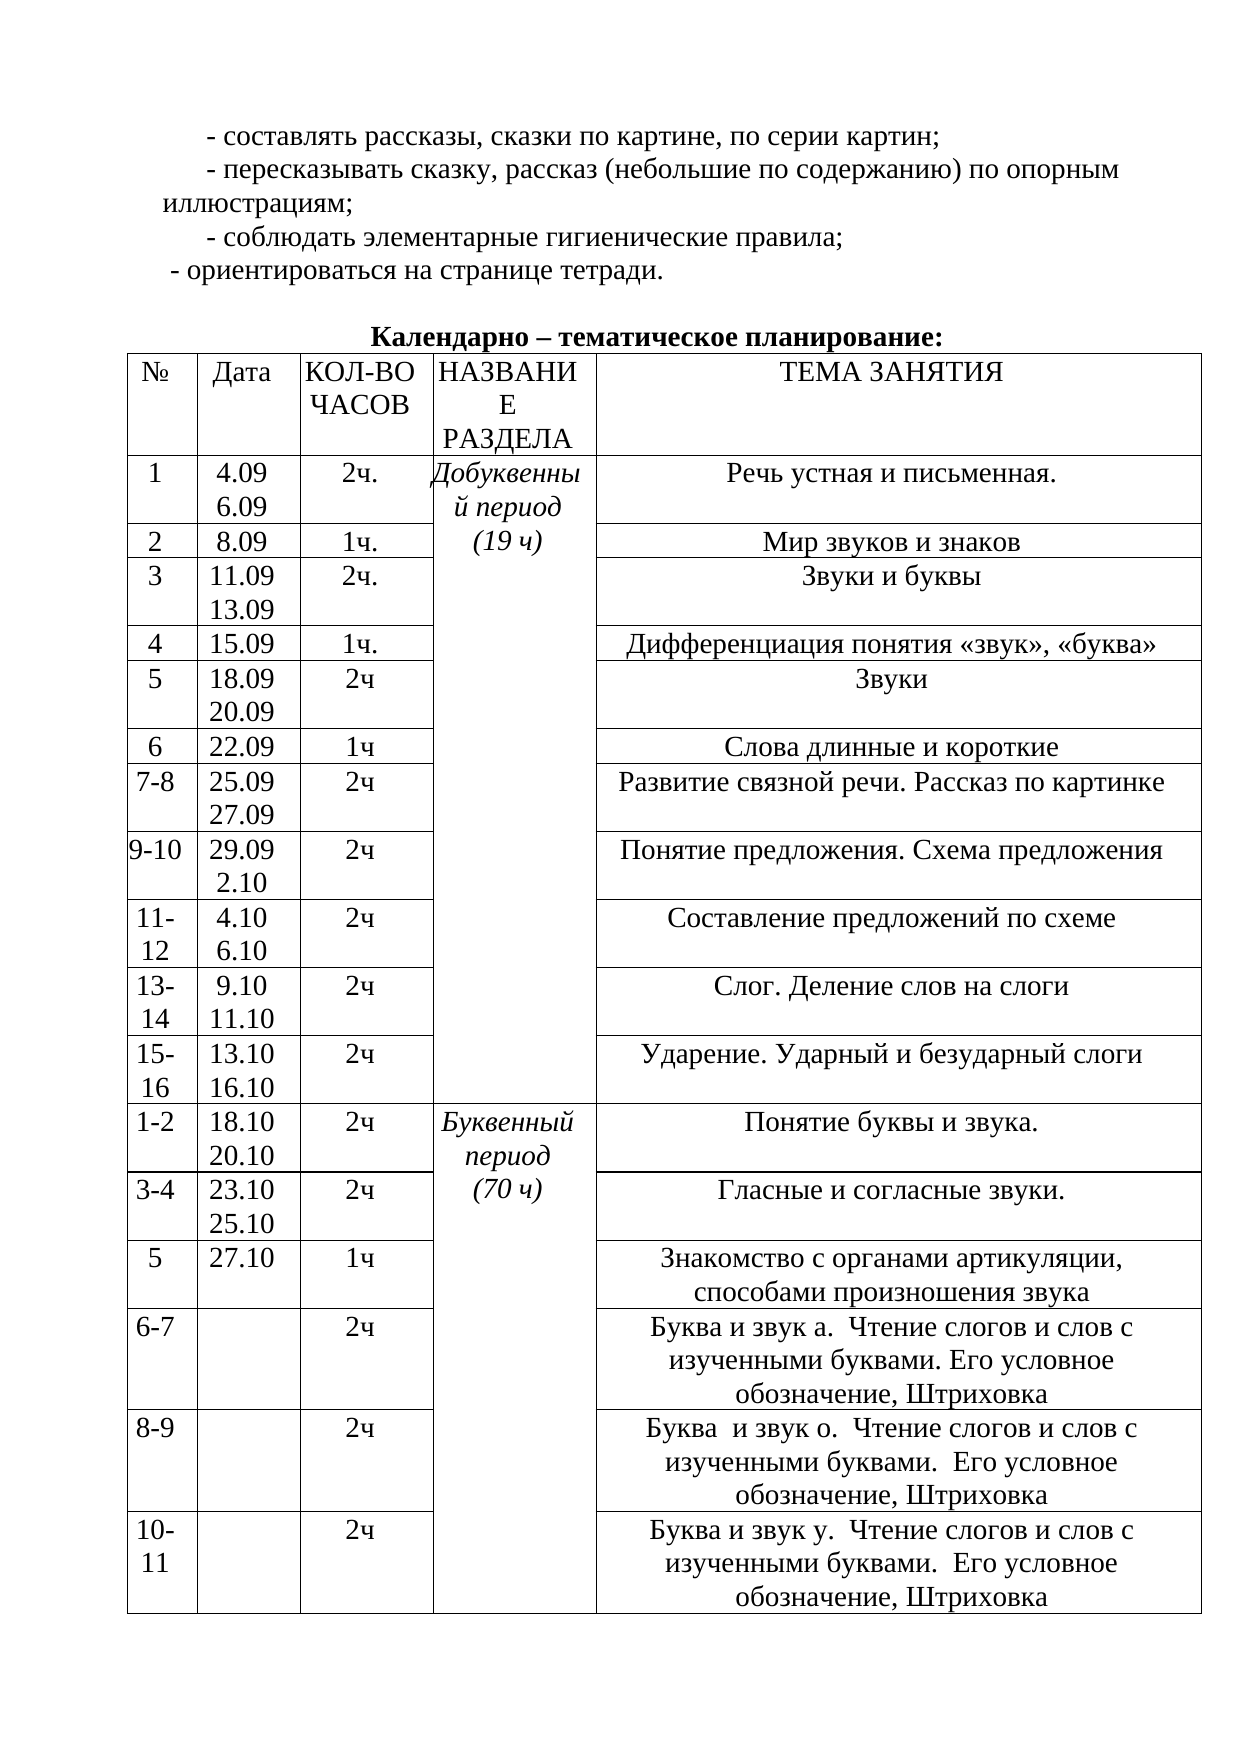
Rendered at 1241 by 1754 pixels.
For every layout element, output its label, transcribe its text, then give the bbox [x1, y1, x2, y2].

table_cell 2ч [301, 1410, 433, 1511]
table_cell 9-10 [128, 832, 197, 899]
table_cell [198, 1309, 300, 1409]
table_cell 1ч [301, 1241, 433, 1308]
table_cell 1ч. [301, 524, 433, 557]
table_cell 10-11 [128, 1512, 197, 1613]
table_cell 4.09 6.09 [198, 456, 300, 523]
table_cell Слова длинные и короткие [597, 729, 1201, 763]
table_cell Буквенный период (70 ч) [434, 1104, 596, 1613]
table_cell 6-7 [128, 1309, 197, 1409]
text Календарно – тематическое планирование: [162, 319, 1152, 353]
table_cell 2ч [301, 900, 433, 967]
table_cell 18.09 20.09 [198, 661, 300, 728]
table_cell 5 [128, 1241, 197, 1308]
table_cell 2ч [301, 1309, 433, 1409]
table_cell Ударение. Ударный и безударный слоги [597, 1036, 1201, 1103]
table_cell 15-16 [128, 1036, 197, 1103]
table_cell 11.09 13.09 [198, 558, 300, 625]
table_cell 4.10 6.10 [198, 900, 300, 967]
text - пересказывать сказку, рассказ (небольшие по содержанию) по опорным иллюстрациям; [162, 152, 1152, 219]
table_cell 7-8 [128, 764, 197, 831]
table_header № [128, 354, 197, 454]
table_cell 18.10 20.10 [198, 1104, 300, 1171]
table_cell Речь устная и письменная. [597, 456, 1201, 523]
table_cell 11-12 [128, 900, 197, 967]
table_cell 2ч. [301, 558, 433, 625]
table_cell 2ч [301, 968, 433, 1035]
table_cell 3 [128, 558, 197, 625]
table_cell 5 [128, 661, 197, 728]
table_cell 2ч [301, 832, 433, 899]
table_cell 2ч [301, 1036, 433, 1103]
table_cell 6 [128, 729, 197, 763]
table_cell 2 [128, 524, 197, 557]
table_cell 3-4 [128, 1173, 197, 1239]
table_cell 2ч [301, 661, 433, 728]
table_cell 8.09 [198, 524, 300, 557]
table_cell Звуки и буквы [597, 558, 1201, 625]
text - составлять рассказы, сказки по картине, по серии картин; [162, 118, 1152, 152]
text - соблюдать элементарные гигиенические правила; [162, 219, 1152, 252]
table_cell 1ч. [301, 626, 433, 660]
table_cell 2ч [301, 1512, 433, 1613]
table_header НАЗВАНИЕ РАЗДЕЛА [434, 354, 596, 454]
text - ориентироваться на странице тетради. [162, 252, 1152, 286]
table_cell 4 [128, 626, 197, 660]
table_cell Развитие связной речи. Рассказ по картинке [597, 764, 1201, 831]
table_cell 25.09 27.09 [198, 764, 300, 831]
table_cell 1-2 [128, 1104, 197, 1171]
table_cell Понятие буквы и звука. [597, 1104, 1201, 1171]
table_cell 22.09 [198, 729, 300, 763]
table_header Дата [198, 354, 300, 454]
table_cell Мир звуков и знаков [597, 524, 1201, 557]
table_cell Буква и звук а. Чтение слогов и слов с изученными буквами. Его условное обозначение, Штриховка [597, 1309, 1201, 1409]
table_header КОЛ-ВО ЧАСОВ [301, 354, 433, 454]
table_cell Знакомство с органами артикуляции, способами произношения звука [597, 1241, 1201, 1308]
table_cell 15.09 [198, 626, 300, 660]
table_cell 27.10 [198, 1241, 300, 1308]
table_cell 2ч [301, 1173, 433, 1239]
table_cell 2ч [301, 1104, 433, 1171]
table_cell 9.10 11.10 [198, 968, 300, 1035]
table_cell 13-14 [128, 968, 197, 1035]
table_header ТЕМА ЗАНЯТИЯ [597, 354, 1201, 454]
table_cell 13.10 16.10 [198, 1036, 300, 1103]
table_cell Понятие предложения. Схема предложения [597, 832, 1201, 899]
table_cell Звуки [597, 661, 1201, 728]
table_cell Буква и звук у. Чтение слогов и слов с изученными буквами. Его условное обозначение, Штриховка [597, 1512, 1201, 1613]
table_cell 8-9 [128, 1410, 197, 1511]
table_cell Добуквенный период (19 ч) [434, 456, 596, 1103]
table_cell 2ч. [301, 456, 433, 523]
table_cell [198, 1512, 300, 1613]
table_cell [198, 1410, 300, 1511]
table_cell Слог. Деление слов на слоги [597, 968, 1201, 1035]
table_cell 1ч [301, 729, 433, 763]
table_cell Дифференциация понятия «звук», «буква» [597, 626, 1201, 660]
table_cell Составление предложений по схеме [597, 900, 1201, 967]
table_cell 2ч [301, 764, 433, 831]
table_cell 29.09 2.10 [198, 832, 300, 899]
table_cell Буква и звук о. Чтение слогов и слов с изученными буквами. Его условное обозначение, Штриховка [597, 1410, 1201, 1511]
table_cell 23.10 25.10 [198, 1173, 300, 1239]
table_cell Гласные и согласные звуки. [597, 1173, 1201, 1239]
table_cell 1 [128, 456, 197, 523]
